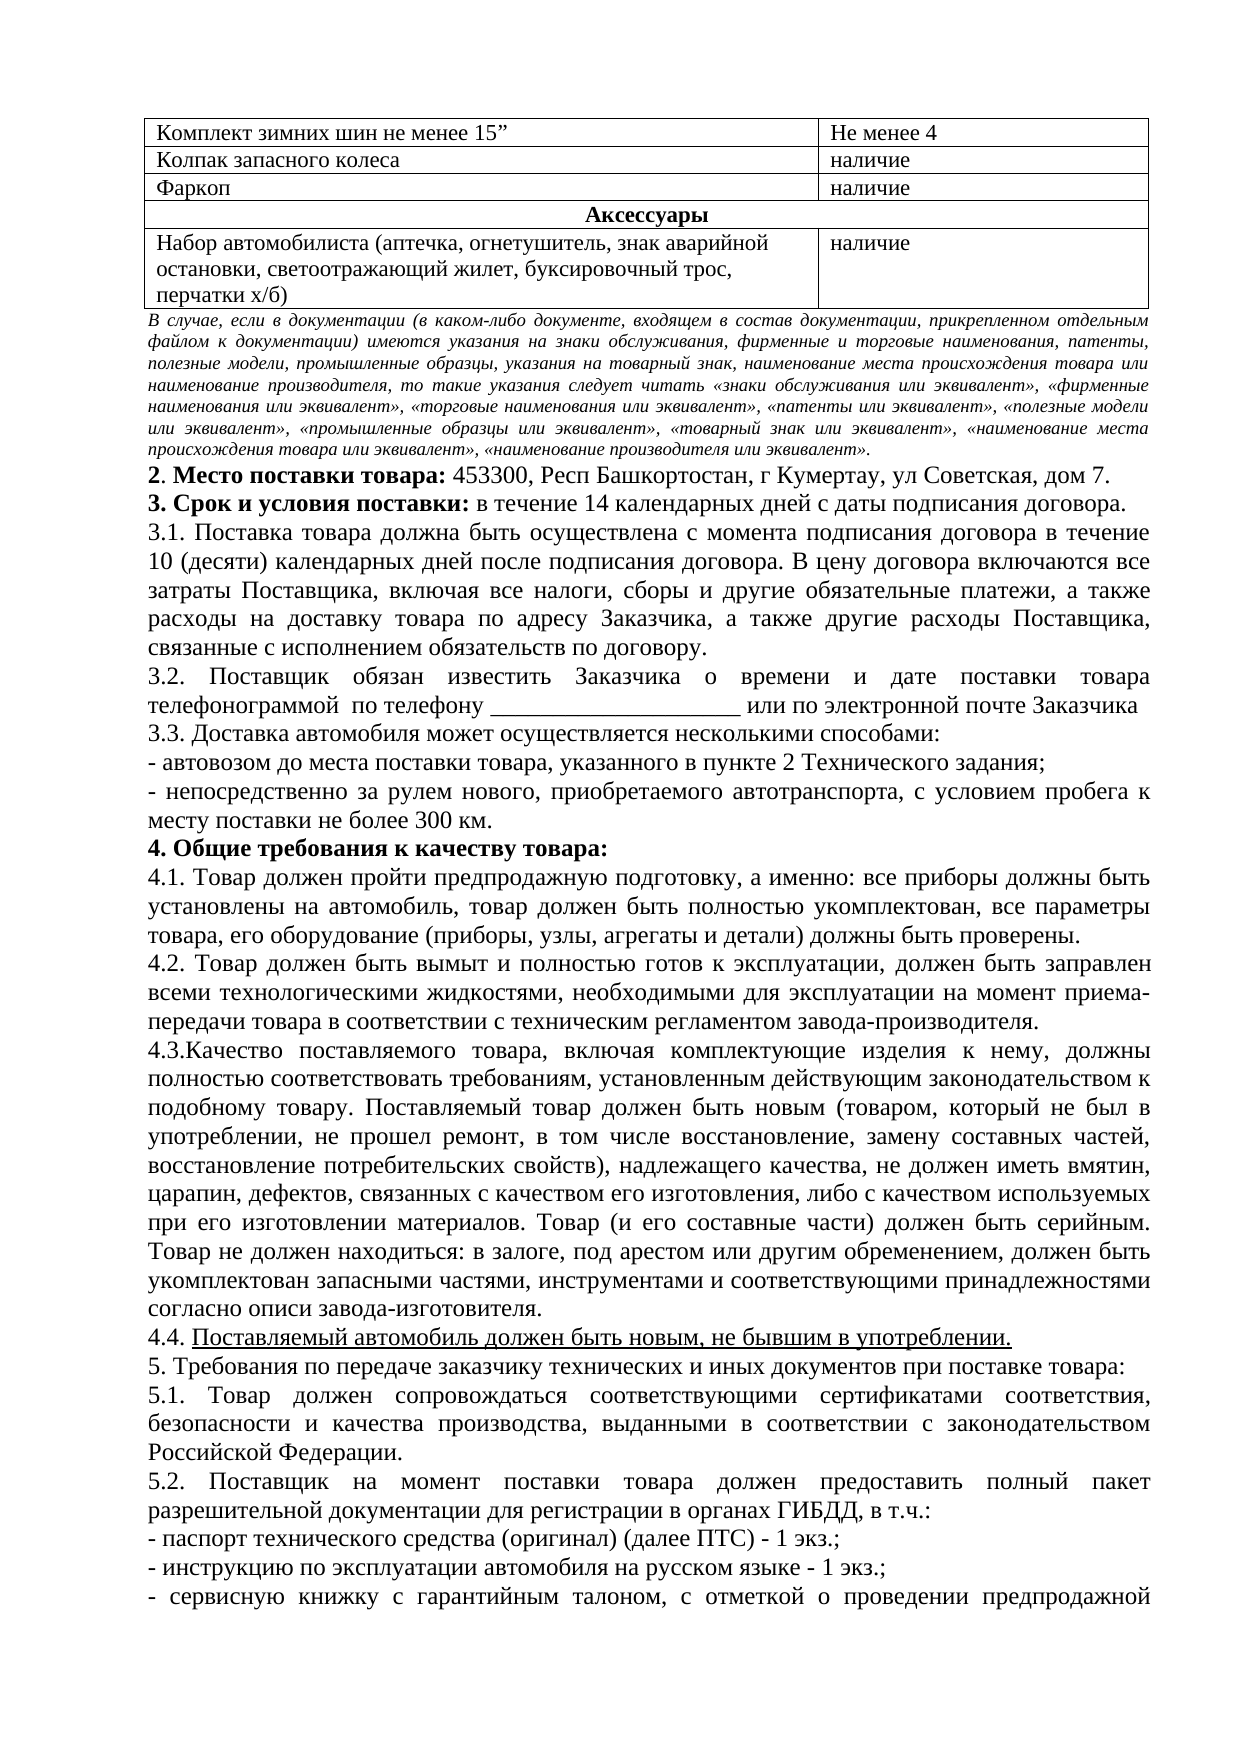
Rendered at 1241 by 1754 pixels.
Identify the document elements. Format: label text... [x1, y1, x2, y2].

table_cell Не менее 4 [819, 119, 1148, 146]
text - автовозом до места поставки товара, указанного в пункте 2 Технического задания; [148, 747, 1152, 776]
list 4. Общие требования к качеству товара: [148, 833, 1152, 862]
table_cell Аксессуары [145, 201, 1148, 228]
text 3.2. Поставщик обязан известить Заказчика о времени и дате поставки товара телефонограммой по телефону ____________________ или по электронной почте Заказчика [148, 661, 1152, 718]
list 4.3.Качество поставляемого товара, включая комплектующие изделия к нему, должны полностью соответствовать требованиям, установленным действующим законодательством к подобному товару. Поставляемый товар должен быть новым (товаром, который не был в употреблении, не прошел ремонт, в том числе восстановление, замену составных частей, восстановление потребительских свойств), надлежащего качества, не должен иметь вмятин, царапин, дефектов, связанных с качеством его изготовления, либо с качеством используемых при его изготовлении материалов. Товар (и его составные части) должен быть серийным. Товар не должен находиться: в залоге, под арестом или другим обременением, должен быть укомплектован запасными частями, инструментами и соответствующими принадлежностями согласно описи завода-изготовителя. [148, 1035, 1152, 1322]
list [148, 1581, 1152, 1610]
text - непосредственно за рулем нового, приобретаемого автотранспорта, с условием пробега к месту поставки не более 300 км. [148, 776, 1152, 833]
list 3.1. Поставка товара должна быть осуществлена с момента подписания договора в течение 10 (десяти) календарных дней после подписания договора. В цену договора включаются все затраты Поставщика, включая все налоги, сборы и другие обязательные платежи, а также расходы на доставку товара по адресу Заказчика, а также другие расходы Поставщика, связанные с исполнением обязательств по договору. [148, 517, 1152, 661]
list 5.1. Товар должен сопровождаться соответствующими сертификатами соответствия, безопасности и качества производства, выданными в соответствии с законодательством Российской Федерации. [148, 1380, 1152, 1466]
list 5.2. Поставщик на момент поставки товара должен предоставить полный пакет разрешительной документации для регистрации в органах ГИБДД, в т.ч.: [148, 1466, 1152, 1523]
table_cell Комплект зимних шин не менее 15” [145, 119, 818, 146]
text 3.3. Доставка автомобиля может осуществляется несколькими способами: [148, 718, 1152, 747]
table_cell Набор автомобилиста (аптечка, огнетушитель, знак аварийной остановки, светоотражающий жилет, буксировочный трос, перчатки х/б) [145, 229, 818, 308]
list 4.1. Товар должен пройти предпродажную подготовку, а именно: все приборы должны быть установлены на автомобиль, товар должен быть полностью укомплектован, все параметры товара, его оборудование (приборы, узлы, агрегаты и детали) должны быть проверены. [148, 862, 1152, 948]
list 4.2. Товар должен быть вымыт и полностью готов к эксплуатации, должен быть заправлен всеми технологическими жидкостями, необходимыми для эксплуатации на момент приема-передачи товара в соответствии с техническим регламентом завода-производителя. [148, 948, 1152, 1035]
list В случае, если в документации (в каком-либо документе, входящем в состав документации, прикрепленном отдельным файлом к документации) имеются указания на знаки обслуживания, фирменные и торговые наименования, патенты, полезные модели, промышленные образцы, указания на товарный знак, наименование места происхождения товара или наименование производителя, то такие указания следует читать «знаки обслуживания или эквивалент», «фирменные наименования или эквивалент», «торговые наименования или эквивалент», «патенты или эквивалент», «полезные модели или эквивалент», «промышленные образцы или эквивалент», «товарный знак или эквивалент», «наименование места происхождения товара или эквивалент», «наименование производителя или эквивалент». [148, 309, 1152, 460]
list 3. Срок и условия поставки: в течение 14 календарных дней с даты подписания договора. [148, 488, 1163, 517]
table_cell Фаркоп [145, 174, 818, 200]
table_cell Колпак запасного колеса [145, 147, 818, 173]
list - паспорт технического средства (оригинал) (далее ПТС) - 1 экз.; [148, 1523, 1152, 1552]
table_cell наличие [819, 174, 1148, 200]
list 5. Требования по передаче заказчику технических и иных документов при поставке товара: [148, 1351, 1152, 1380]
table_cell наличие [819, 229, 1148, 308]
list 2. Место поставки товара: 453300, Респ Башкортостан, г Кумертау, ул Советская, дом 7. [148, 460, 1163, 488]
table_cell наличие [819, 147, 1148, 173]
list - инструкцию по эксплуатации автомобиля на русском языке - 1 экз.; [148, 1552, 1152, 1581]
list 4.4. Поставляемый автомобиль должен быть новым, не бывшим в употреблении. [148, 1322, 1152, 1351]
